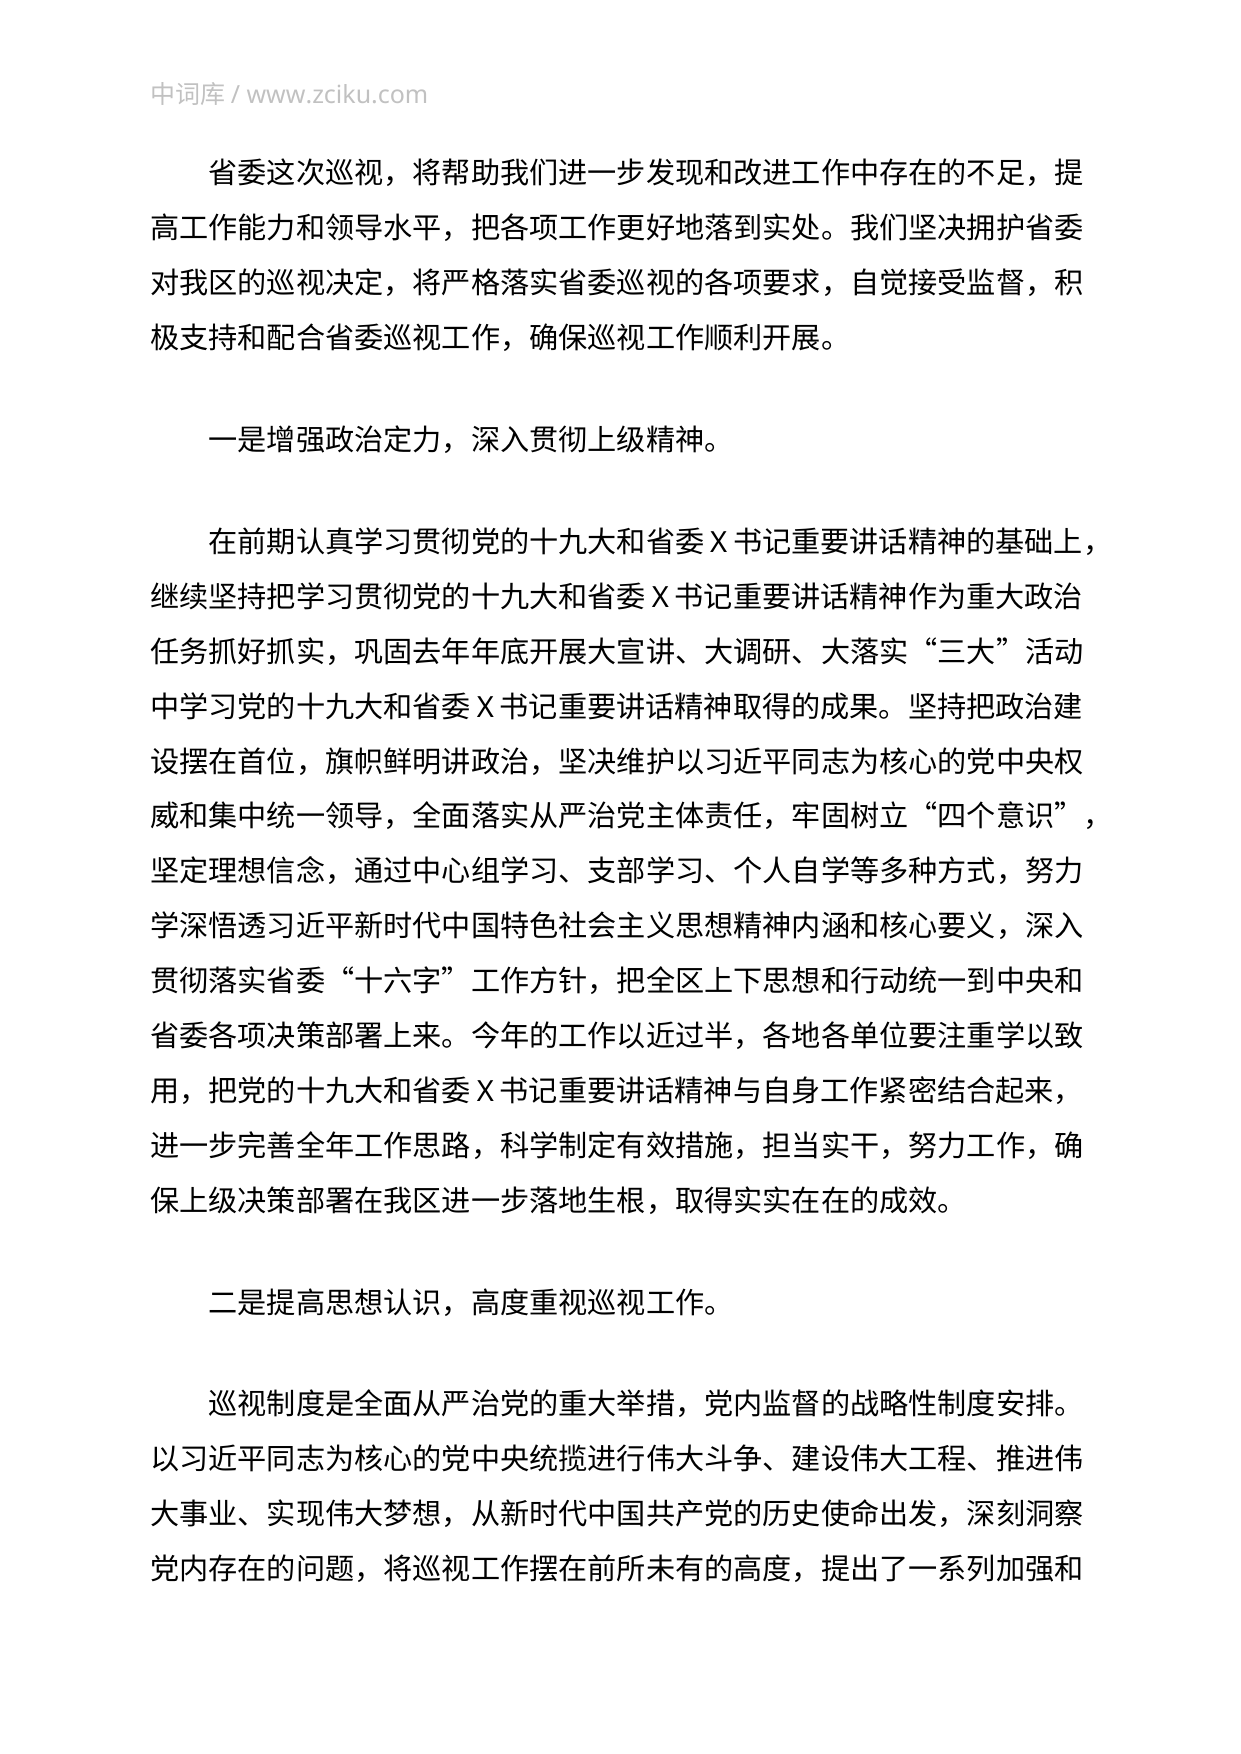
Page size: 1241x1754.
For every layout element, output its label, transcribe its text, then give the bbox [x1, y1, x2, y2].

text 省委这次巡视，将帮助我们进一步发现和改进工作中存在的不足，提高工作能力和领导水平，把各项工作更好地落到实处。我们坚决拥护省委对我区的巡视决定，将严格落实省委巡视的各项要求，自觉接受监督，积极支持和配合省委巡视工作，确保巡视工作顺利开展。 [150, 150, 1090, 357]
text 在前期认真学习贯彻党的十九大和省委X书记重要讲话精神的基础上，继续坚持把学习贯彻党的十九大和省委X书记重要讲话精神作为重大政治任务抓好抓实，巩固去年年底开展大宣讲、大调研、大落实“三大”活动中学习党的十九大和省委X书记重要讲话精神取得的成果。坚持把政治建设摆在首位，旗帜鲜明讲政治，坚决维护以习近平同志为核心的党中央权威和集中统一领导，全面落实从严治党主体责任，牢固树立“四个意识”，坚定理想信念，通过中心组学习、支部学习、个人自学等多种方式，努力学深悟透习近平新时代中国特色社会主义思想精神内涵和核心要义，深入贯彻落实省委“十六字”工作方针，把全区上下思想和行动统一到中央和省委各项决策部署上来。今年的工作以近过半，各地各单位要注重学以致用，把党的十九大和省委X书记重要讲话精神与自身工作紧密结合起来，进一步完善全年工作思路，科学制定有效措施，担当实干，努力工作，确保上级决策部署在我区进一步落地生根，取得实实在在的成效。 [150, 518, 1090, 1220]
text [150, 1381, 1090, 1588]
text 二是提高思想认识，高度重视巡视工作。 [150, 1279, 1090, 1321]
text 一是增强政治定力，深入贯彻上级精神。 [150, 416, 1090, 459]
